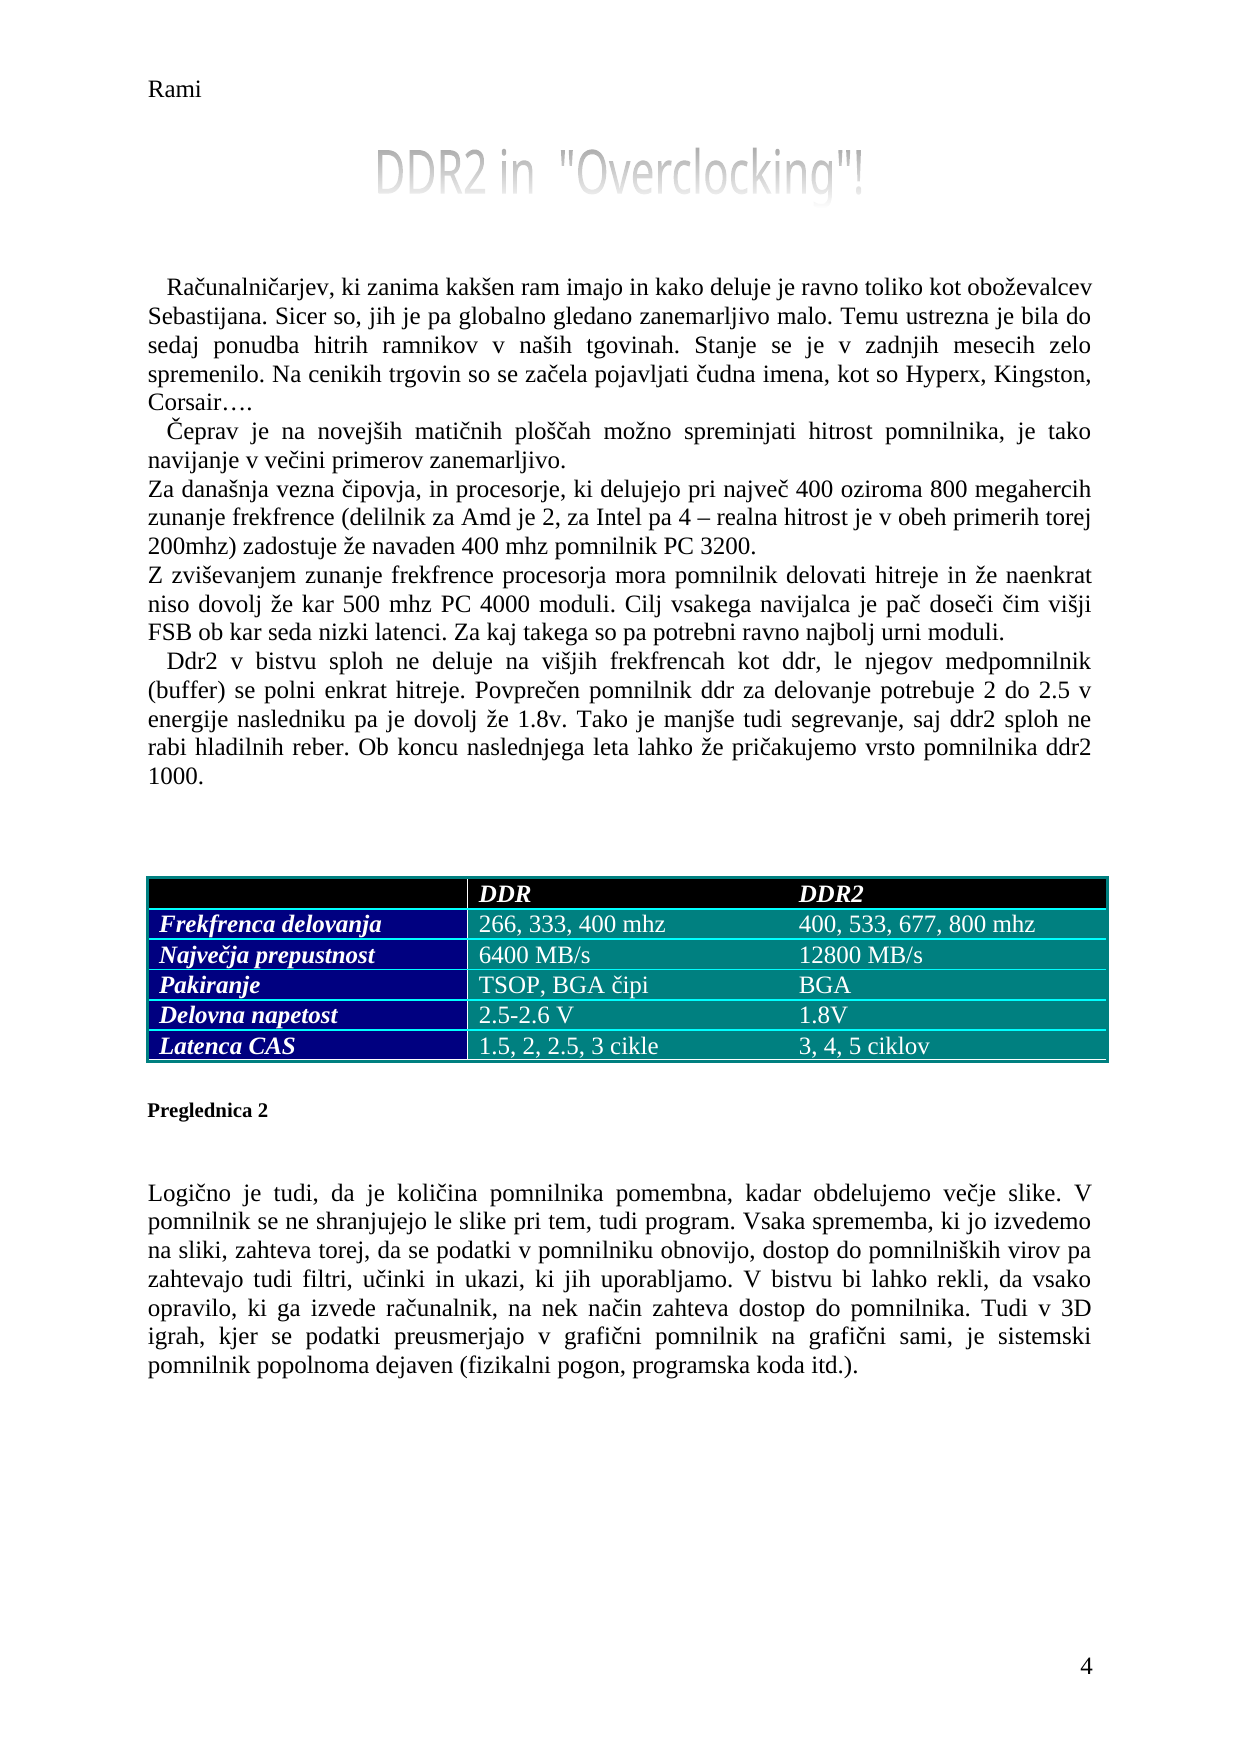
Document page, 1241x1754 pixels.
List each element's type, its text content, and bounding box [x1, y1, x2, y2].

table_cell Največja prepustnost [149, 940, 467, 969]
table_header [149, 879, 467, 908]
text Za današnja vezna čipovja, in procesorje, ki delujejo pri največ 400 oziroma 800 megahercih zunanje frekfrence (delilnik za Amd je 2, za Intel pa 4 – realna hitrost je v obeh primerih torej 200mhz) zadostuje že navaden 400 mhz pomnilnik PC 3200. [148, 474, 1093, 560]
text Z zviševanjem zunanje frekfrence procesorja mora pomnilnik delovati hitreje in že naenkrat niso dovolj že kar 500 mhz PC 4000 moduli. Cilj vsakega navijalca je pač doseči čim višji FSB ob kar seda nizki latenci. Za kaj takega so pa potrebni ravno najbolj urni moduli. [148, 560, 1093, 646]
table_cell 12800 MB/s [787, 940, 1106, 969]
table_cell TSOP, BGA čipi [468, 970, 787, 999]
table_header DDR [468, 879, 787, 908]
table_cell 266, 333, 400 mhz [468, 910, 787, 938]
table_cell Delovna napetost [149, 1001, 467, 1029]
table_cell 1.5, 2, 2.5, 3 cikle [468, 1031, 787, 1059]
table_cell 400, 533, 677, 800 mhz [787, 910, 1106, 938]
table_cell Latenca CAS [149, 1031, 467, 1059]
table_cell 2.5-2.6 V [468, 1001, 787, 1029]
text Ddr2 v bistvu sploh ne deluje na višjih frekfrencah kot ddr, le njegov medpomnilnik (buffer) se polni enkrat hitreje. Povprečen pomnilnik ddr za delovanje potrebuje 2 do 2.5 v energije nasledniku pa je dovolj že 1.8v. Tako je manjše tudi segrevanje, saj ddr2 sploh ne rabi hladilnih reber. Ob koncu naslednjega leta lahko že pričakujemo vrsto pomnilnika ddr2 1000. [148, 646, 1093, 790]
table_cell BGA [787, 970, 1106, 999]
table_header DDR2 [787, 879, 1106, 908]
table_cell 1.8V [787, 1001, 1106, 1029]
text Računalničarjev, ki zanima kakšen ram imajo in kako deluje je ravno toliko kot oboževalcev Sebastijana. Sicer so, jih je pa globalno gledano zanemarljivo malo. Temu ustrezna je bila do sedaj ponudba hitrih ramnikov v naših tgovinah. Stanje se je v zadnjih mesecih zelo spremenilo. Na cenikih trgovin so se začela pojavljati čudna imena, kot so Hyperx, Kingston, Corsair…. [148, 272, 1093, 416]
table_cell 3, 4, 5 ciklov [787, 1031, 1106, 1059]
text Čeprav je na novejših matičnih ploščah možno spreminjati hitrost pomnilnika, je tako navijanje v večini primerov zanemarljivo. [148, 416, 1093, 474]
table_cell Pakiranje [149, 970, 467, 999]
text Logično je tudi, da je količina pomnilnika pomembna, kadar obdelujemo večje slike. V pomnilnik se ne shranjujejo le slike pri tem, tudi program. Vsaka sprememba, ki jo izvedemo na sliki, zahteva torej, da se podatki v pomnilniku obnovijo, dostop do pomnilniških virov pa zahtevajo tudi filtri, učinki in ukazi, ki jih uporabljamo. V bistvu bi lahko rekli, da vsako opravilo, ki ga izvede računalnik, na nek način zahteva dostop do pomnilnika. Tudi v 3D igrah, kjer se podatki preusmerjajo v grafični pomnilnik na grafični sami, je sistemski pomnilnik popolnoma dejaven (fizikalni pogon, programska koda itd.). [148, 1178, 1093, 1379]
table_cell Frekfrenca delovanja [149, 910, 467, 938]
table_cell 6400 MB/s [468, 940, 787, 969]
